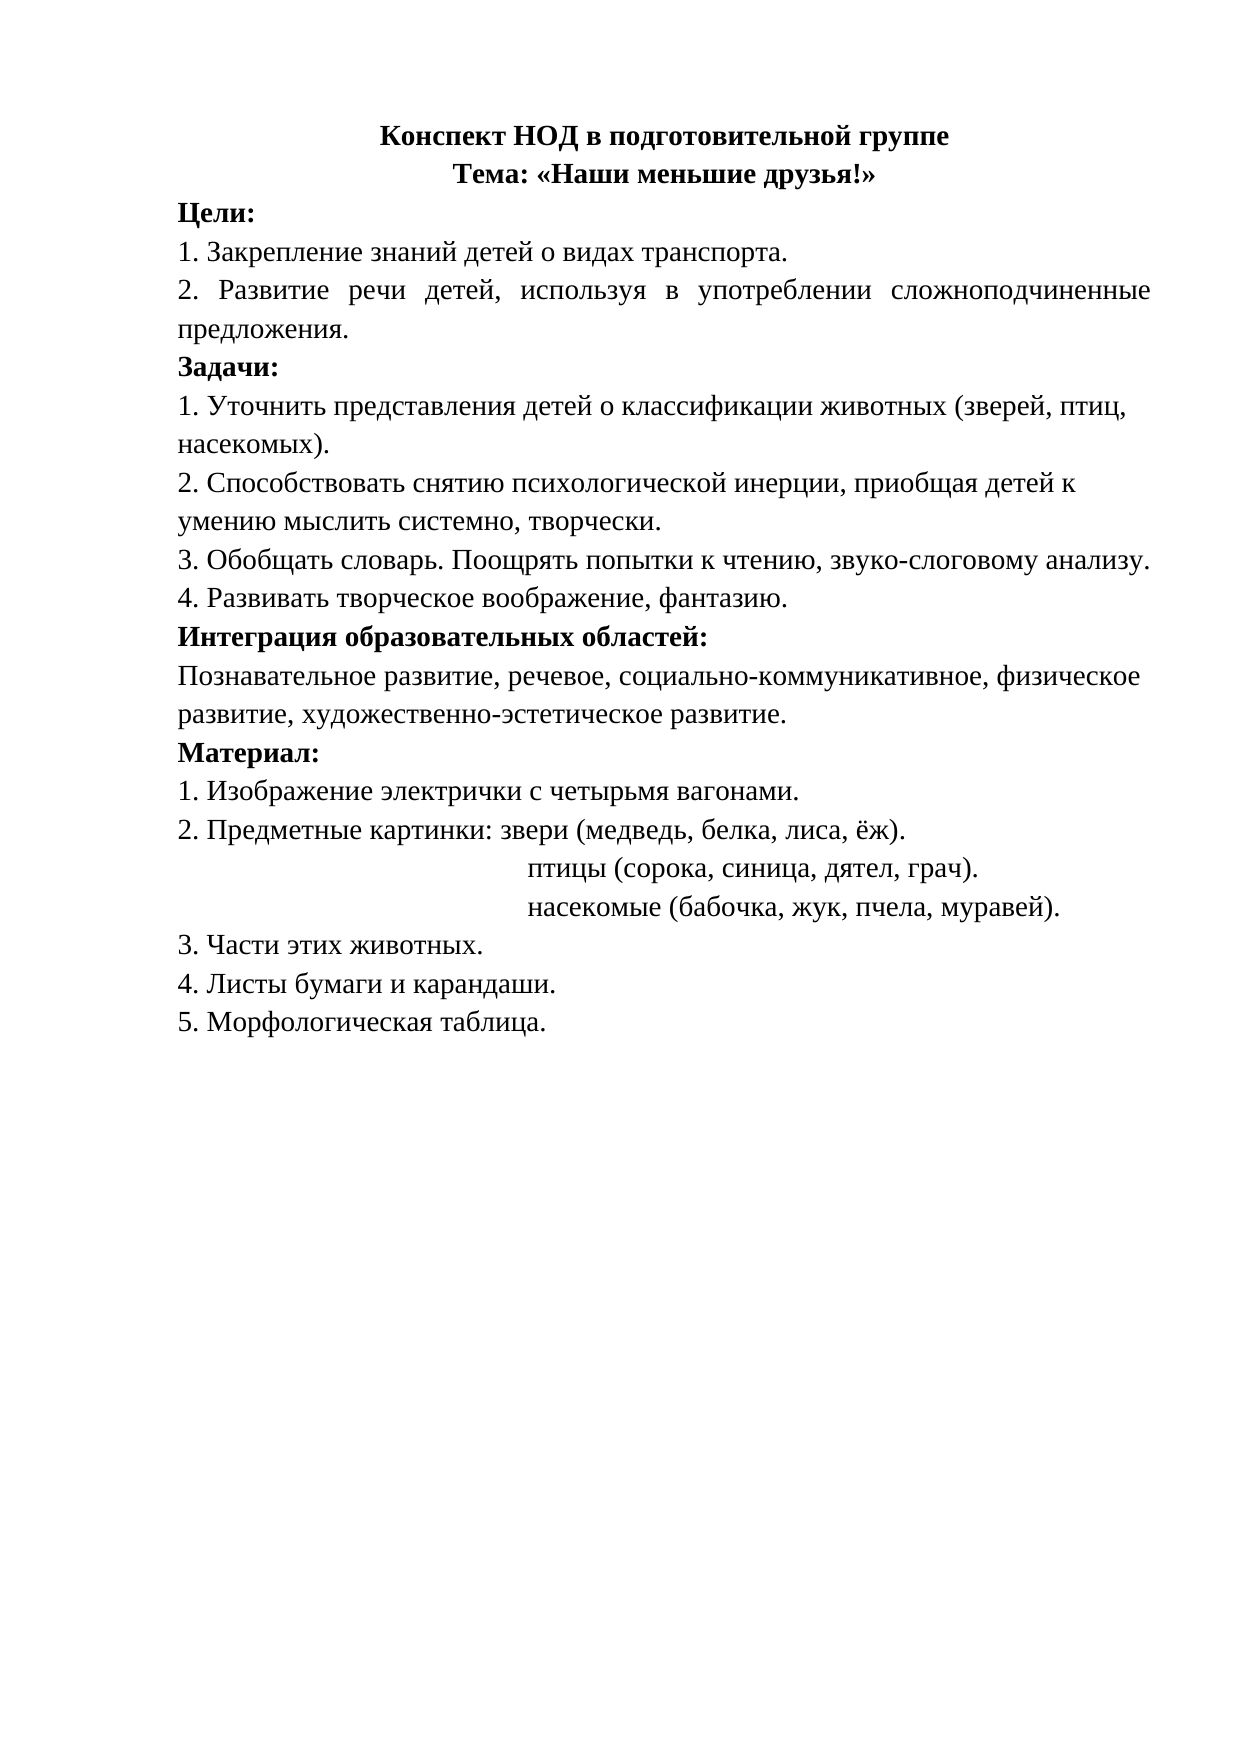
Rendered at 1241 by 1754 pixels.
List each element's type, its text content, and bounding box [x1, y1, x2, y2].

text 1. Закрепление знаний детей о видах транспорта. [177, 234, 1152, 267]
text Тема: «Наши меньшие друзья!» [177, 157, 1152, 190]
text 4. Развивать творческое воображение, фантазию. [177, 581, 1152, 614]
text насекомые (бабочка, жук, пчела, муравей). [177, 889, 1152, 922]
text 4. Листы бумаги и карандаши. [177, 966, 1152, 999]
text 5. Морфологическая таблица. [177, 1004, 1152, 1038]
text Цели: [177, 195, 1152, 229]
text Познавательное развитие, речевое, социально-коммуникативное, физическое развитие, художественно-эстетическое развитие. [177, 658, 1152, 730]
text Материал: [177, 735, 1152, 768]
text 3. Части этих животных. [177, 927, 1152, 961]
text 1. Уточнить представления детей о классификации животных (зверей, птиц, насекомых). [177, 388, 1152, 460]
text 2. Способствовать снятию психологической инерции, приобщая детей к умению мыслить системно, творчески. [177, 465, 1152, 537]
text Интеграция образовательных областей: [177, 619, 1152, 653]
text Задачи: [177, 349, 1152, 383]
text Конспект НОД в подготовительной группе [177, 118, 1152, 152]
text 2. Предметные картинки: звери (медведь, белка, лиса, ёж). [177, 812, 1152, 845]
text 3. Обобщать словарь. Поощрять попытки к чтению, звуко-слоговому анализу. [177, 542, 1152, 576]
text 2. Развитие речи детей, используя в употреблении сложноподчиненные предложения. [177, 272, 1152, 344]
text 1. Изображение электрички с четырьмя вагонами. [177, 773, 1152, 807]
text птицы (сорока, синица, дятел, грач). [177, 850, 1152, 884]
